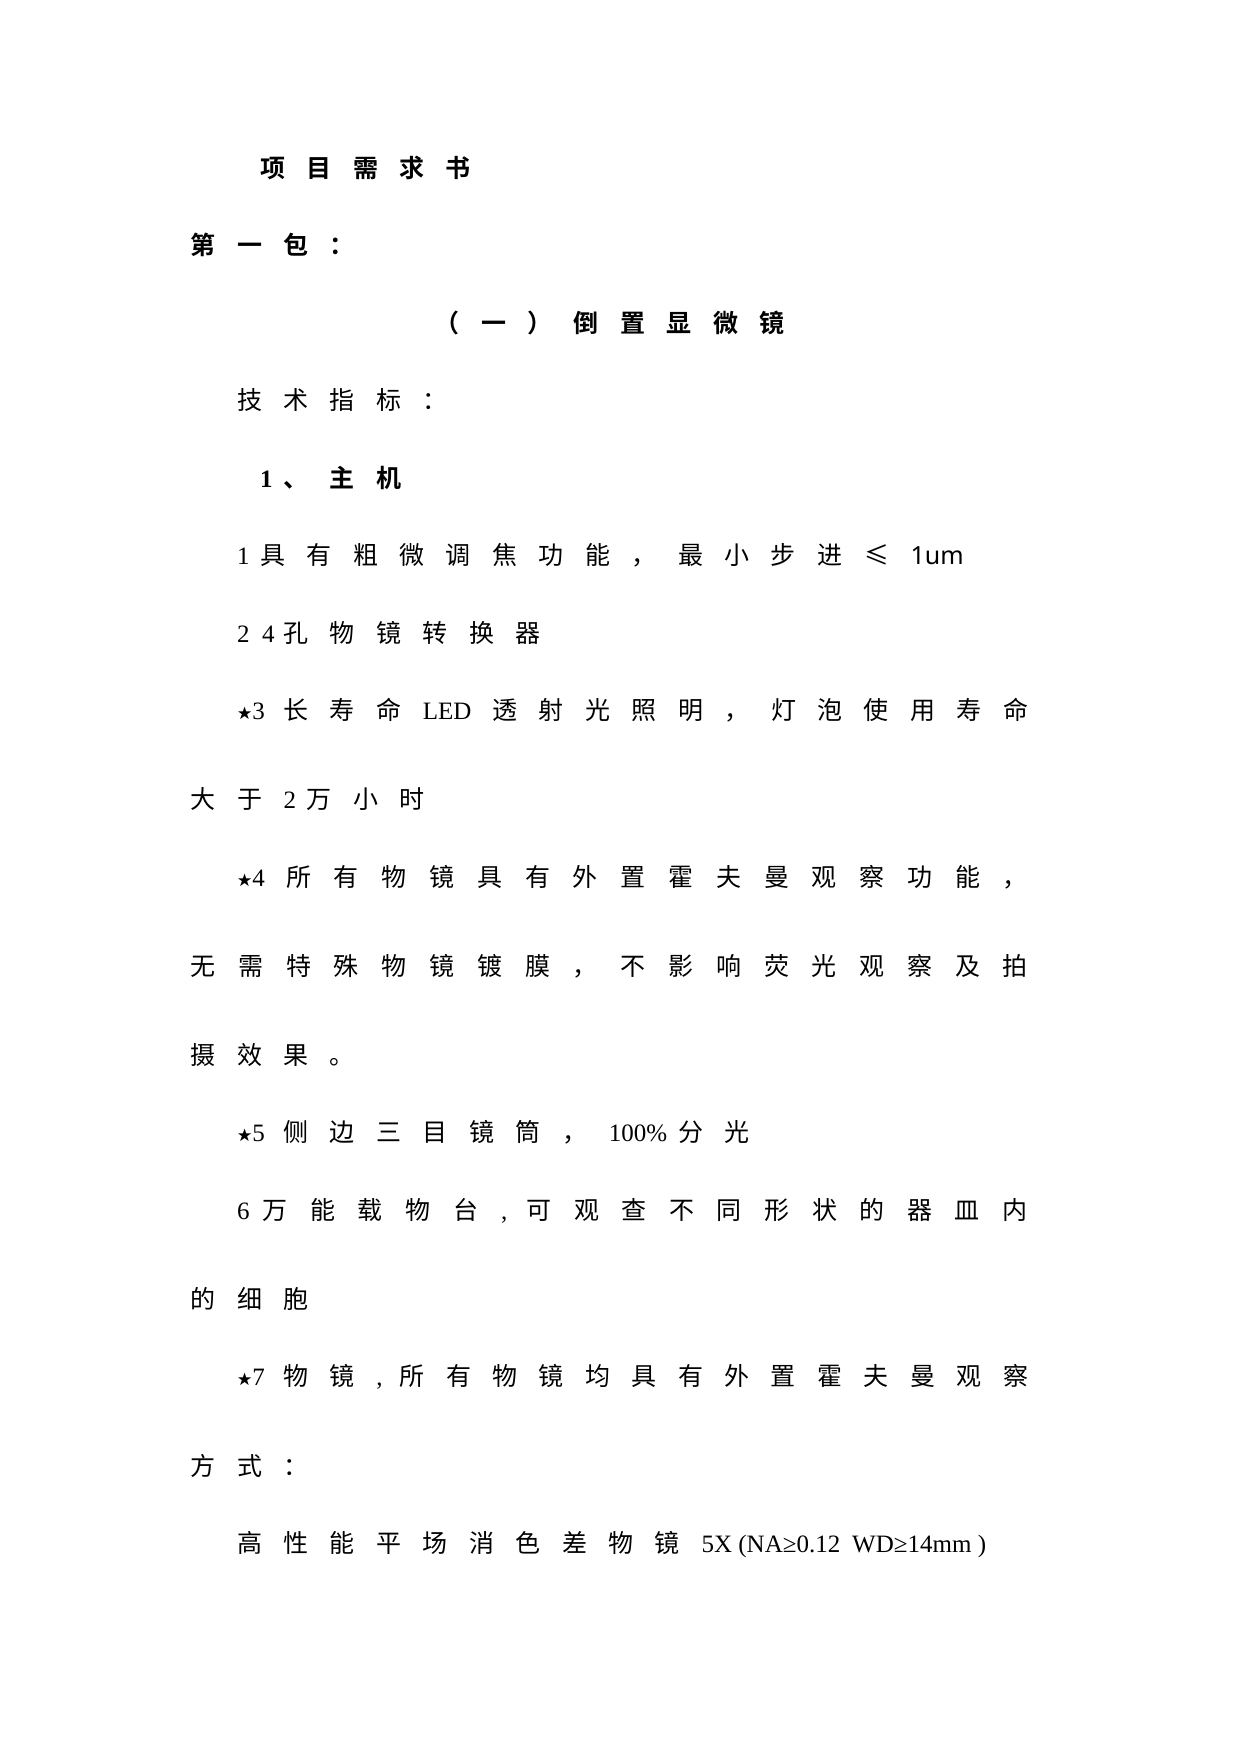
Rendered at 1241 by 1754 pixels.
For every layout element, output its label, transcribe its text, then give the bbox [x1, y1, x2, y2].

text ★5 侧边三目镜筒，100%分光 [190, 1101, 1050, 1161]
text 高性能平场消色差物镜5X (NA≥0.12 WD≥14mm ) [190, 1512, 1050, 1571]
text 项目需求书 [190, 138, 1050, 197]
text ★4 所有物镜具有外置霍夫曼观察功能，无需特殊物镜镀膜，不影响荧光观察及拍摄效果。 [190, 846, 1050, 1083]
text 1 具有粗微调焦功能，最小步进≤1um [190, 524, 1050, 583]
text ★3 长寿命LED透射光照明，灯泡使用寿命大于2万小时 [190, 679, 1050, 827]
text ★7 物镜,所有物镜均具有外置霍夫曼观察方式： [190, 1345, 1050, 1494]
text 2 4孔物镜转换器 [190, 602, 1050, 661]
text 6 万能载物台, 可观查不同形状的器皿内的细胞 [190, 1179, 1050, 1327]
text （一）倒置显微镜 [190, 292, 1050, 351]
text 第一包： [190, 214, 1050, 273]
text 1、主机 [190, 447, 1050, 506]
text 技术指标： [190, 369, 1050, 428]
